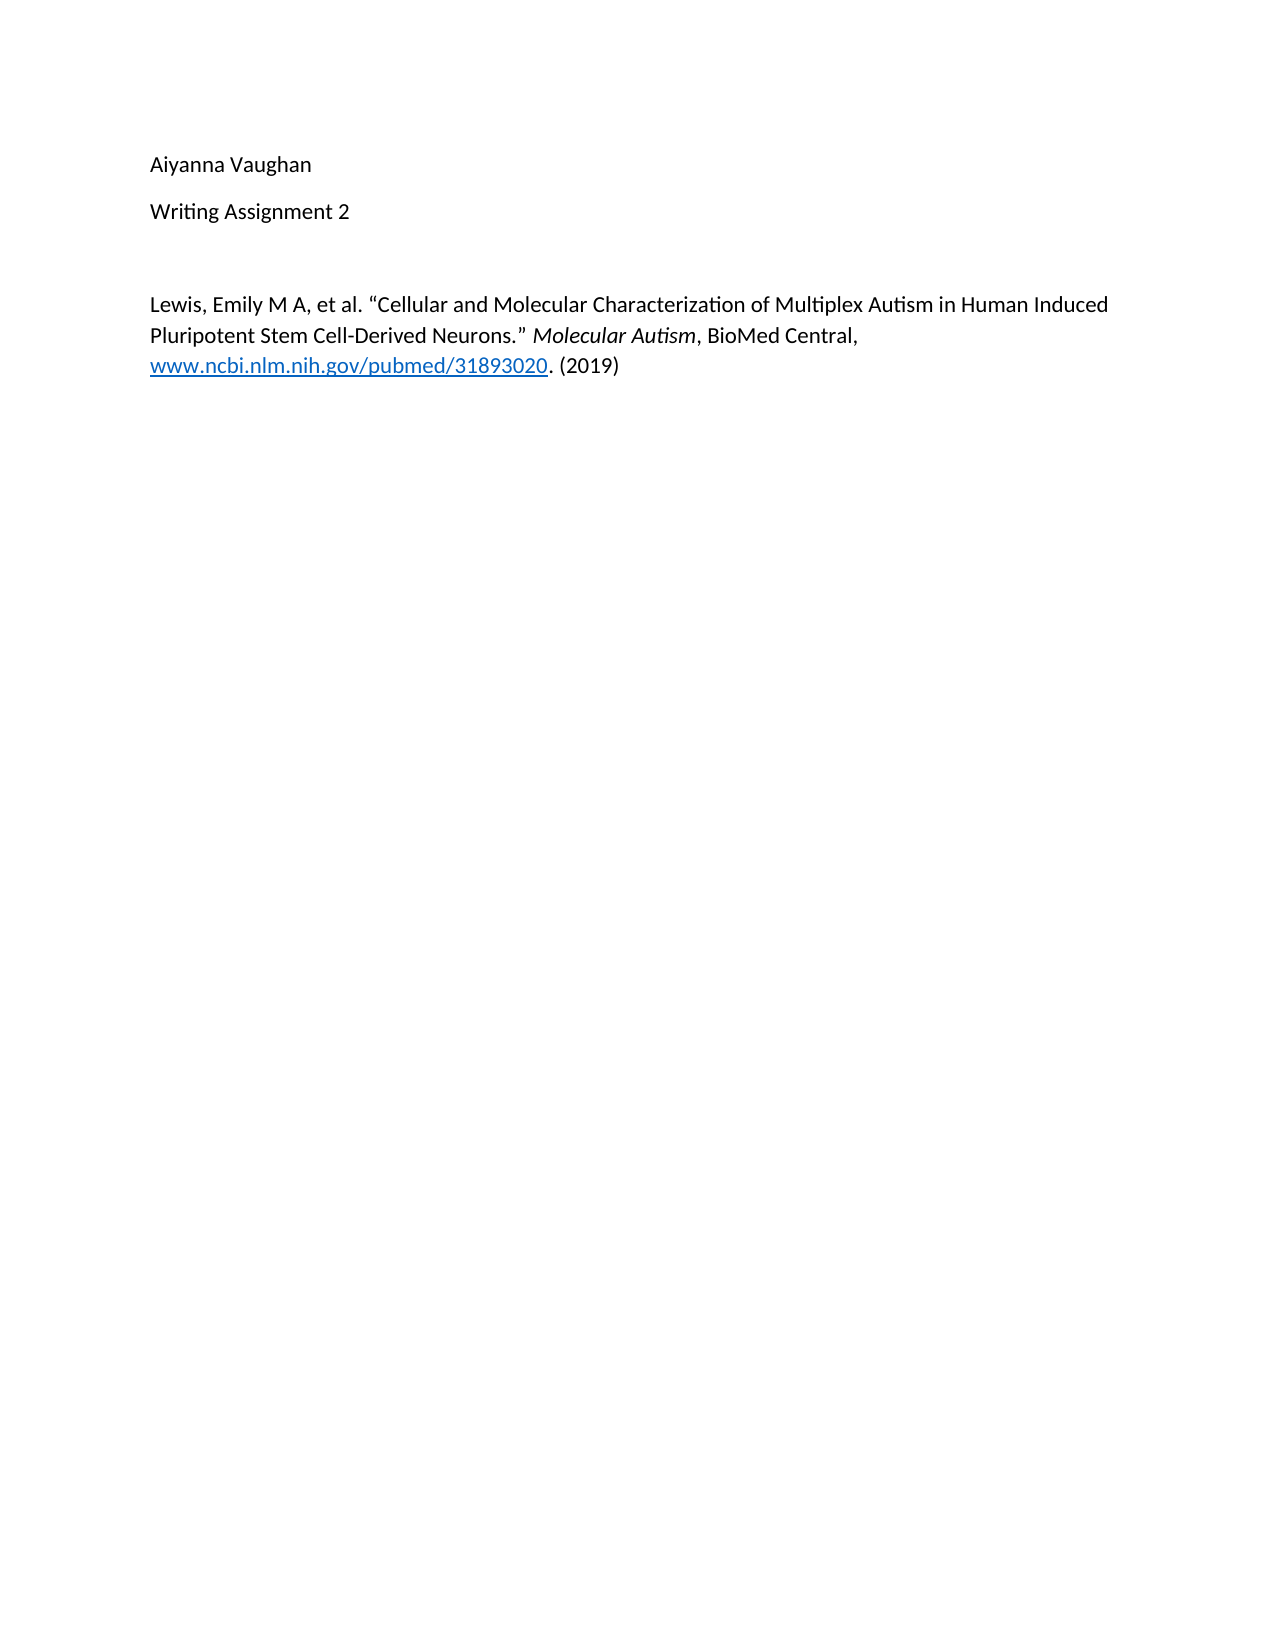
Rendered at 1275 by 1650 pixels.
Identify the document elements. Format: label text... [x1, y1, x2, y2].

text Aiyanna Vaughan [150, 150, 1125, 178]
text Lewis, Emily M A, et al. “Cellular and Molecular Characterization of Multiplex Autism in Human Induced Pluripotent Stem Cell-Derived Neurons.” Molecular Autism, BioMed Central, www.ncbi.nlm.nih.gov/pubmed/31893020. (2019) [150, 291, 1125, 379]
text Writing Assignment 2 [150, 197, 1125, 225]
